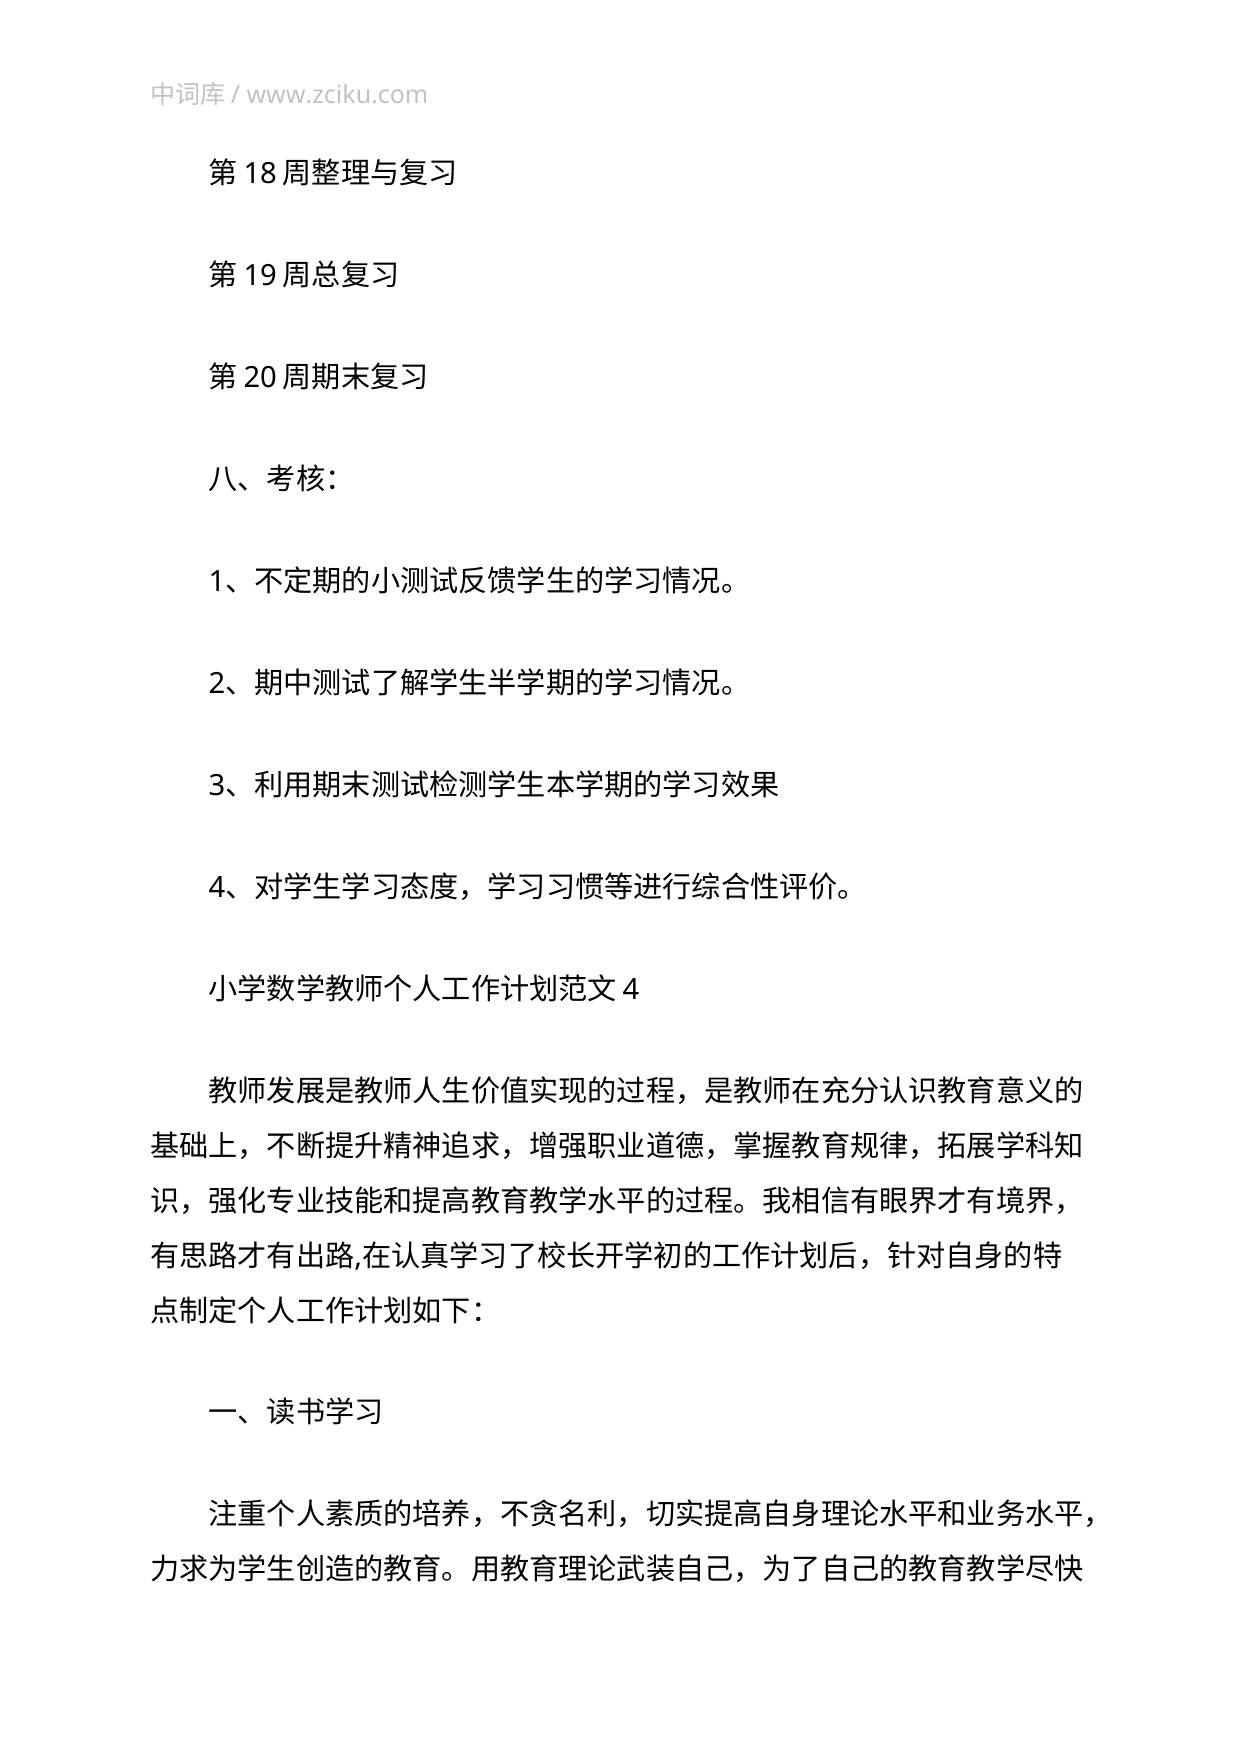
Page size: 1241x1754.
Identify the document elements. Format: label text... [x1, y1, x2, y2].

text 八、考核： [150, 456, 1090, 498]
text 教师发展是教师人生价值实现的过程，是教师在充分认识教育意义的基础上，不断提升精神追求，增强职业道德，掌握教育规律，拓展学科知识，强化专业技能和提高教育教学水平的过程。我相信有眼界才有境界，有思路才有出路,在认真学习了校长开学初的工作计划后，针对自身的特点制定个人工作计划如下： [150, 1068, 1090, 1329]
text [150, 1491, 1090, 1588]
text 4、对学生学习态度，学习习惯等进行综合性评价。 [150, 864, 1090, 906]
text 第20周期末复习 [150, 354, 1090, 396]
text 第18周整理与复习 [150, 150, 1090, 192]
text 3、利用期末测试检测学生本学期的学习效果 [150, 762, 1090, 804]
text 小学数学教师个人工作计划范文4 [150, 966, 1090, 1008]
text 一、读书学习 [150, 1389, 1090, 1431]
text 第19周总复习 [150, 252, 1090, 294]
text 2、期中测试了解学生半学期的学习情况。 [150, 660, 1090, 702]
text 1、不定期的小测试反馈学生的学习情况。 [150, 558, 1090, 600]
